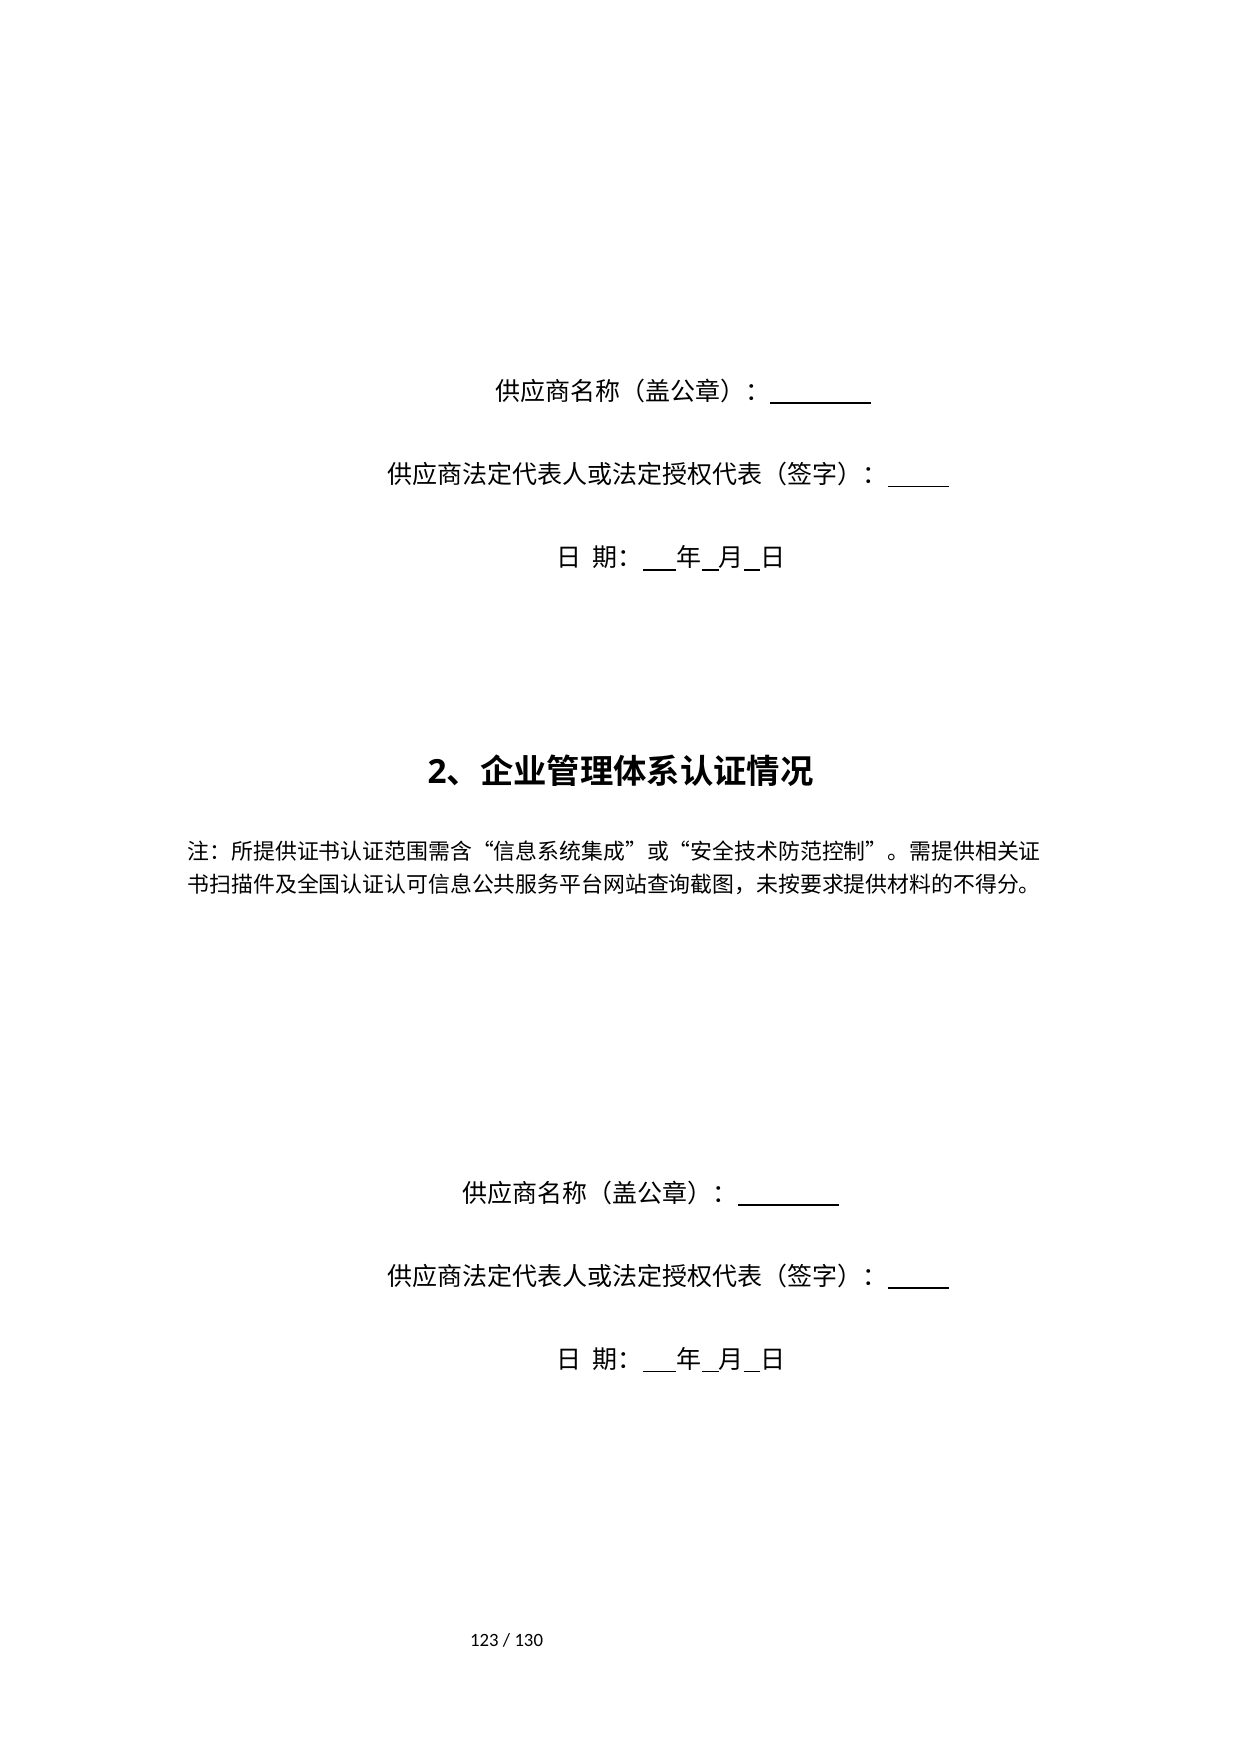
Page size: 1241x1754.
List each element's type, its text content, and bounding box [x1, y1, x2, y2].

text 供应商名称（盖公章）： [187, 1159, 1053, 1224]
text 供应商法定代表人或法定授权代表（签字）： [187, 440, 1053, 505]
text 日 期： 年 月 日 [187, 1325, 1053, 1390]
text 2、企业管理体系认证情况 [187, 736, 1053, 801]
text 注：所提供证书认证范围需含“信息系统集成”或“安全技术防范控制”。需提供相关证书扫描件及全国认证认可信息公共服务平台网站查询截图，未按要求提供材料的不得分。 [187, 834, 1053, 899]
text 供应商法定代表人或法定授权代表（签字）： [187, 1242, 1053, 1307]
text 日 期： 年 月 日 [187, 523, 1053, 588]
text 供应商名称（盖公章）： [187, 357, 1053, 422]
